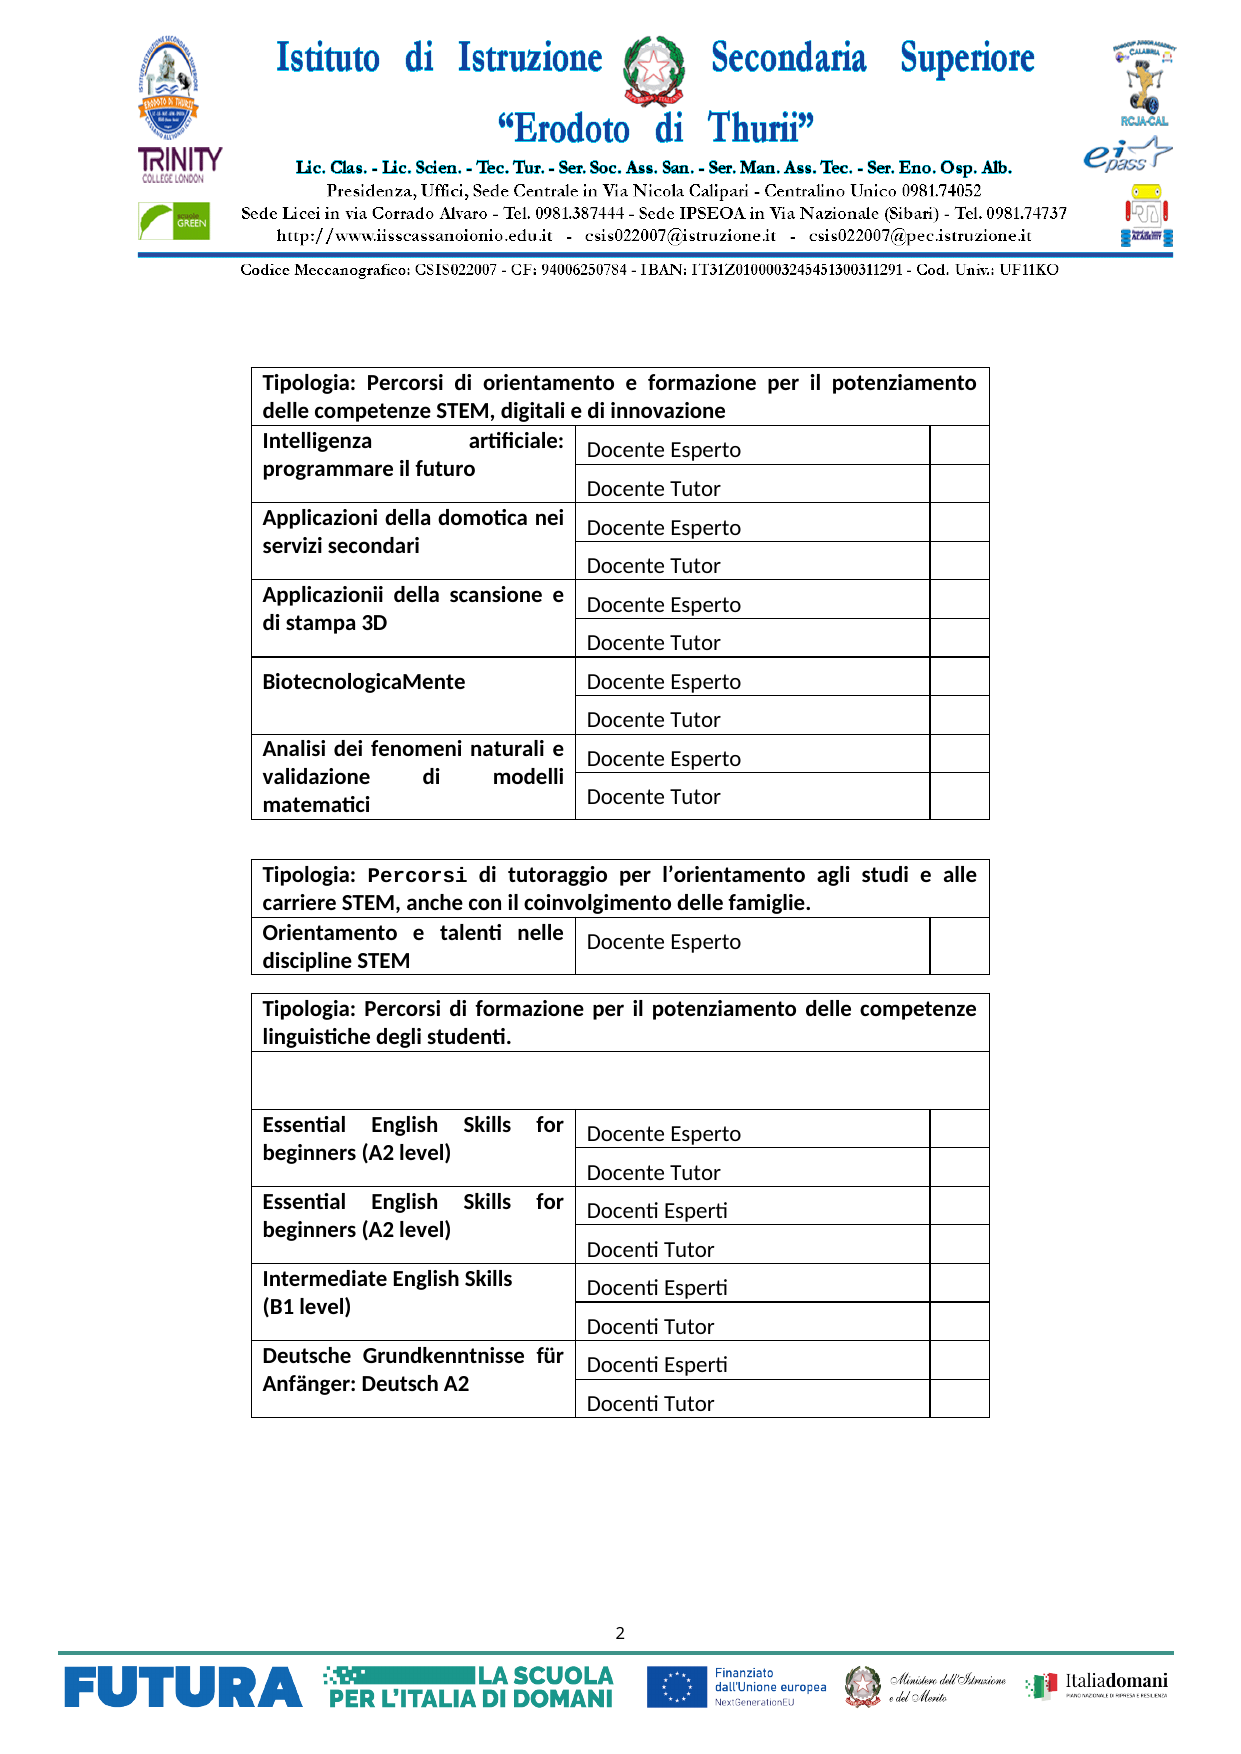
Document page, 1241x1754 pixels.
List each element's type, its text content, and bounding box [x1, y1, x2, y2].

table_cell [931, 658, 989, 695]
table_cell Docenti Tutor [576, 1303, 929, 1340]
table_cell [931, 1341, 989, 1378]
table_cell Docente Tutor [576, 542, 929, 579]
table_cell Essential English Skills for beginners (A2 level) [252, 1110, 575, 1186]
table_cell [931, 735, 989, 772]
table_cell Docente Esperto [576, 658, 929, 695]
table_cell [931, 503, 989, 541]
picture [62, 1663, 1170, 1711]
table_cell [931, 1264, 989, 1301]
table_cell Docenti Esperti [576, 1264, 929, 1301]
table_cell Docente Esperto [576, 503, 929, 541]
table_cell Essential English Skills for beginners (A2 level) [252, 1187, 575, 1263]
table_header Tipologia: Percorsi di tutoraggio per l’orientamento agli studi e alle carriere STEM, anche con il coinvolgimento delle famiglie. [252, 860, 989, 917]
table_cell [931, 1380, 989, 1417]
table_cell [931, 619, 989, 656]
table_cell Docente Tutor [576, 773, 929, 818]
table_cell [931, 696, 989, 733]
table_cell Applicazionii della scansione e di stampa 3D [252, 580, 575, 656]
table_cell BiotecnologicaMente [252, 658, 575, 733]
table_cell Docenti Tutor [576, 1225, 929, 1263]
table_cell [252, 1052, 989, 1109]
table_cell Docenti Esperti [576, 1187, 929, 1224]
table_cell [931, 426, 989, 464]
table_cell Docente Tutor [576, 696, 929, 733]
table_cell [931, 1110, 989, 1147]
table_cell Orientamento e talenti nelle discipline STEM [252, 918, 575, 974]
table_cell Docente Esperto [576, 918, 929, 974]
table_cell Analisi dei fenomeni naturali e validazione di modelli matematici [252, 735, 575, 818]
table_cell Docente Tutor [576, 619, 929, 656]
table_header Tipologia: Percorsi di orientamento e formazione per il potenziamento delle competenze STEM, digitali e di innovazione [252, 368, 989, 425]
table_cell Deutsche Grundkenntnisse für Anfänger: Deutsch A2 [252, 1341, 575, 1417]
picture [118, 29, 1190, 283]
table_cell Docenti Esperti [576, 1341, 929, 1378]
table_cell [931, 1148, 989, 1186]
table_cell Applicazioni della domotica nei servizi secondari [252, 503, 575, 579]
table_cell Docente Tutor [576, 465, 929, 502]
table_cell [931, 1303, 989, 1340]
table_cell Docente Esperto [576, 580, 929, 618]
table_cell Docente Tutor [576, 1148, 929, 1186]
table_cell Intelligenza artificiale: programmare il futuro [252, 426, 575, 502]
table_cell [931, 1187, 989, 1224]
table_header Tipologia: Percorsi di formazione per il potenziamento delle competenze linguistiche degli studenti. [252, 994, 989, 1051]
table_cell [931, 1225, 989, 1263]
table_cell Docenti Tutor [576, 1380, 929, 1417]
table_cell Docente Esperto [576, 1110, 929, 1147]
table_cell Docente Esperto [576, 735, 929, 772]
table_cell Intermediate English Skills (B1 level) [252, 1264, 575, 1340]
table_cell [931, 542, 989, 579]
table_cell [931, 773, 989, 818]
table_cell Docente Esperto [576, 426, 929, 464]
table_cell [931, 465, 989, 502]
table_cell [931, 918, 989, 974]
table_cell [931, 580, 989, 618]
